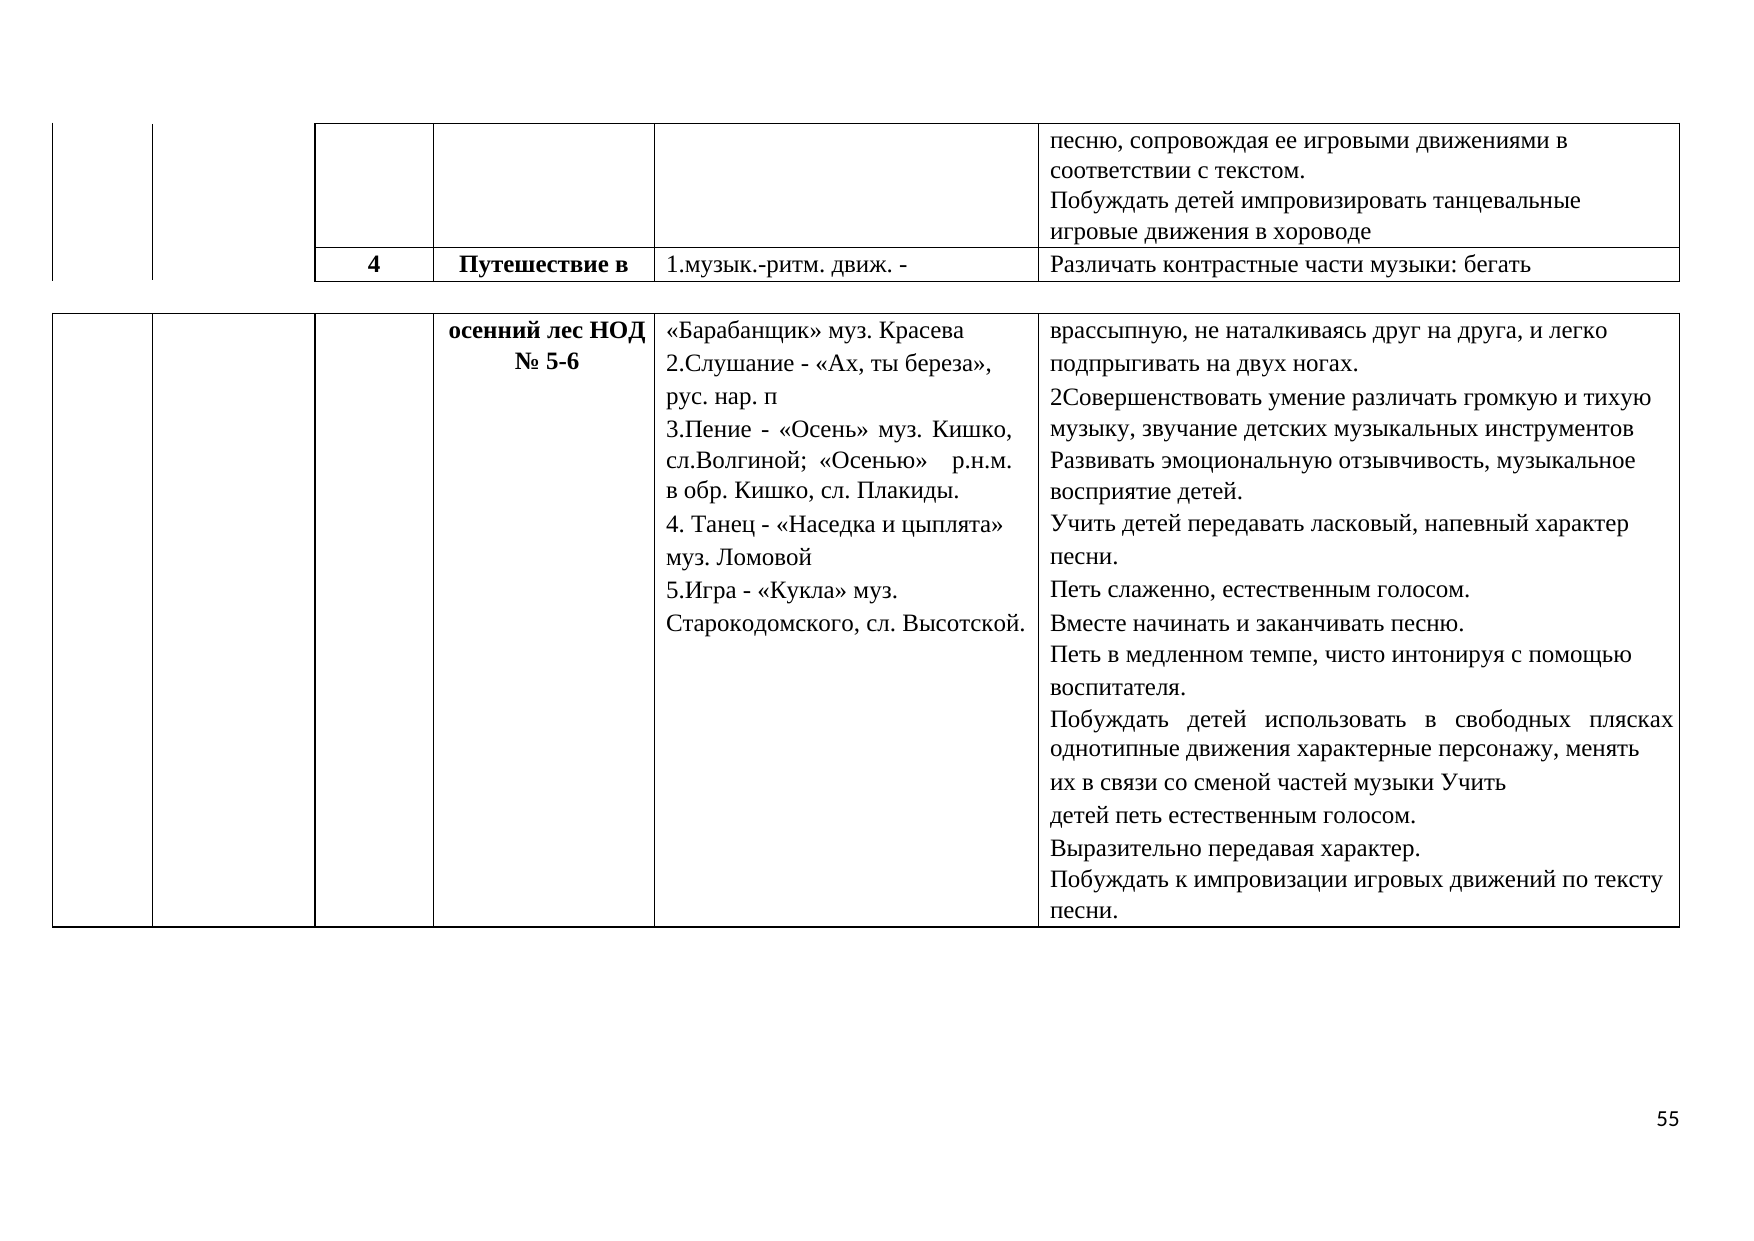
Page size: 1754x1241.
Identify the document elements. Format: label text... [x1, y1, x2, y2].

table_header [53, 314, 152, 926]
table_cell Путешествие в [434, 248, 654, 281]
table_cell 1.музык.-ритм. движ. - [655, 248, 1038, 281]
table_cell Различать контрастные части музыки: бегать [1039, 248, 1679, 281]
table_cell 4 [316, 248, 433, 281]
table_header осенний лес НОД № 5-6 [434, 314, 654, 926]
table_header врассыпную, не наталкиваясь друг на друга, и легко подпрыгивать на двух ногах. 2Совершенствовать умение различать громкую и тихую музыку, звучание детских музыкальных инструментов Развивать эмоциональную отзывчивость, музыкальное восприятие детей. Учить детей передавать ласковый, напевный характер песни. Петь слаженно, естественным голосом. Вместе начинать и заканчивать песню. Петь в медленном темпе, чисто интонируя с помощью воспитателя. Побуждать детей использовать в свободных плясках однотипные движения характерные персонажу, менять их в связи со сменой частей музыки Учить детей петь естественным голосом. Выразительно передавая характер. Побуждать к импровизации игровых движений по тексту песни. [1039, 314, 1679, 926]
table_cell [655, 124, 1038, 247]
table_header «Барабанщик» муз. Красева 2.Слушание - «Ах, ты береза», рус. нар. п 3.Пение - «Осень» муз. Кишко, сл.Волгиной; «Осенью» р.н.м. в обр. Кишко, сл. Плакиды. 4. Танец - «Наседка и цыплята» муз. Ломовой 5.Игра - «Кукла» муз. Старокодомского, сл. Высотской. [655, 314, 1038, 926]
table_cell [1039, 124, 1679, 247]
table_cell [434, 124, 654, 247]
table_cell 3 [316, 124, 433, 247]
table_header [316, 314, 433, 926]
table_header [153, 314, 314, 926]
